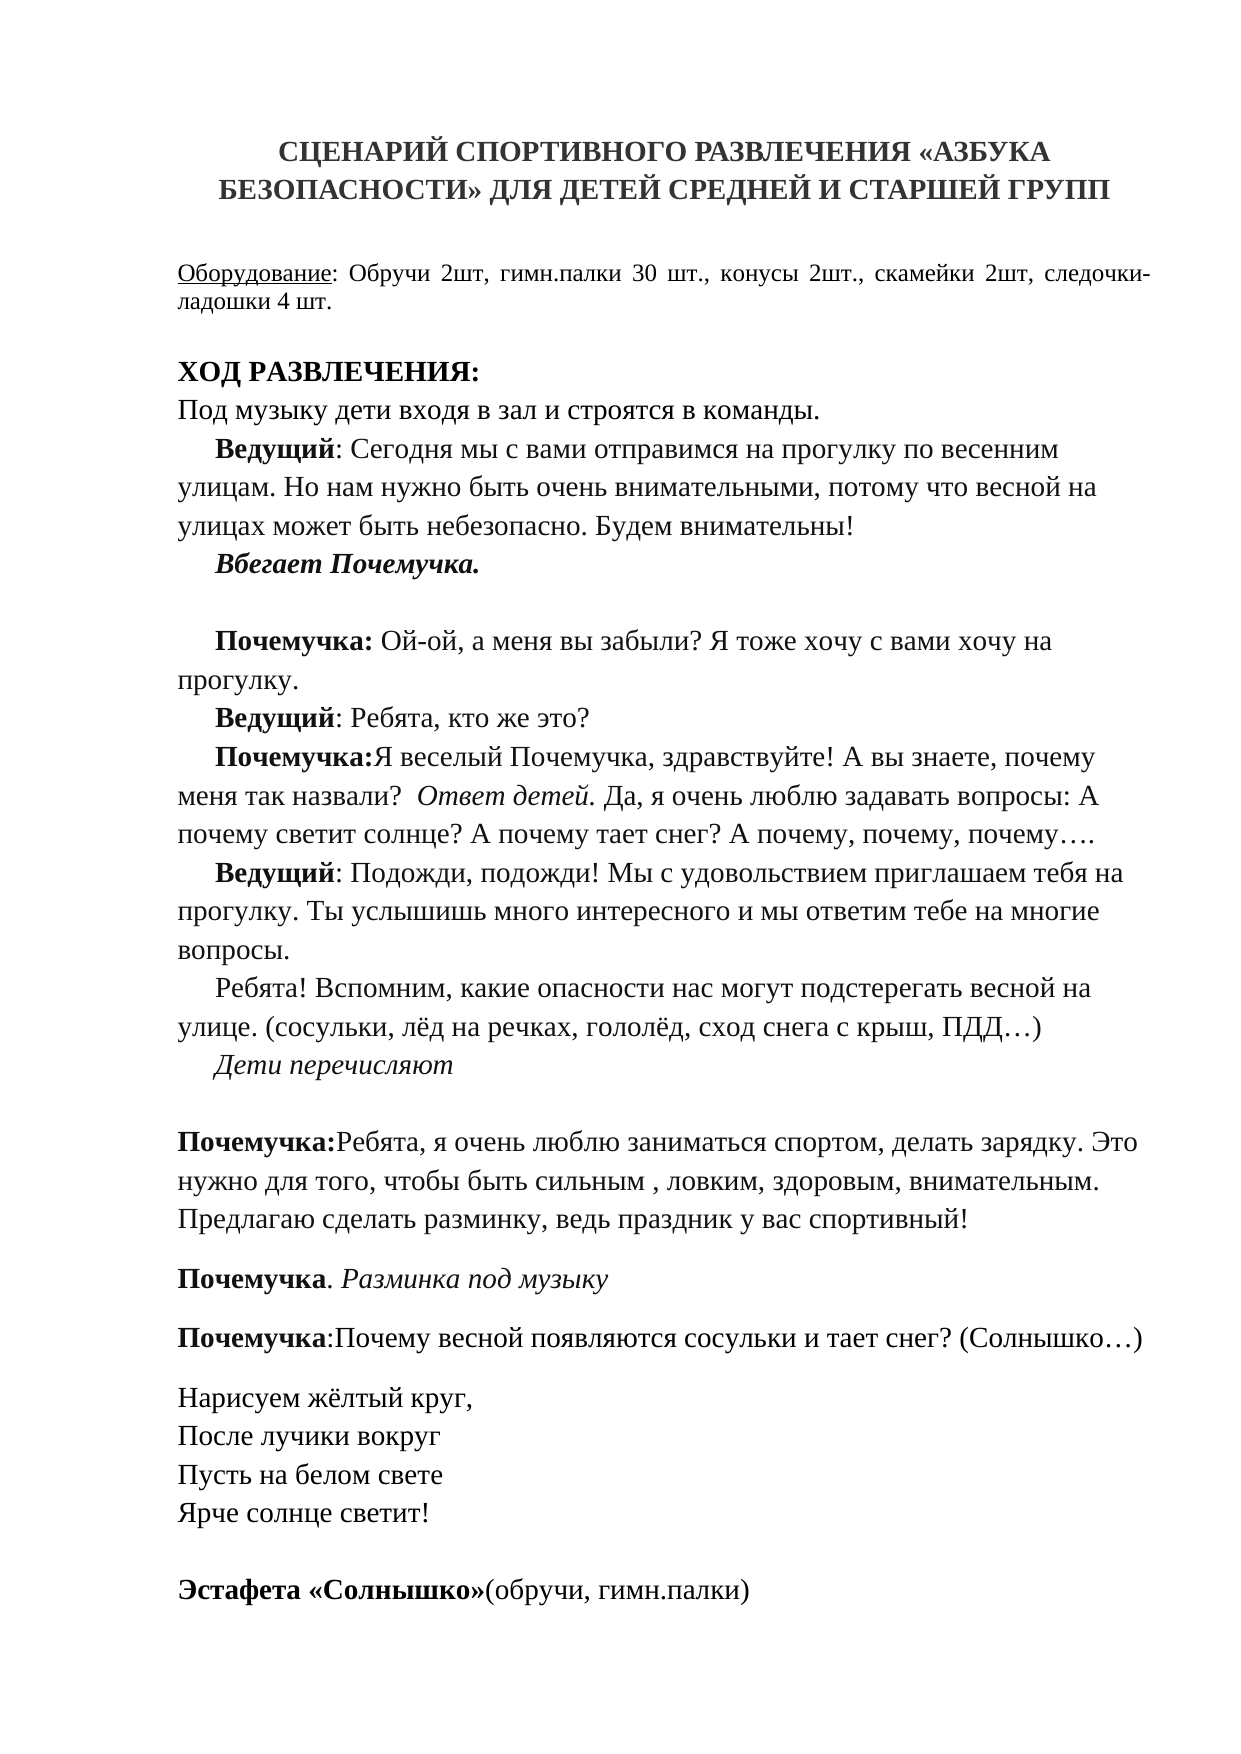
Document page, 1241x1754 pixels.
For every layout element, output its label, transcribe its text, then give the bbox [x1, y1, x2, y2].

text Оборудование: Обручи 2шт, гимн.палки 30 шт., конусы 2шт., скамейки 2шт, следочки-ладошки 4 шт. [177, 258, 1152, 315]
text Эстафета «Солнышко»(обручи, гимн.палки) [177, 1572, 1152, 1606]
text Почемучка:Ребята, я очень люблю заниматься спортом, делать зарядку. Это нужно для того, чтобы быть сильным , ловким, здоровым, внимательным. Предлагаю сделать разминку, ведь праздник у вас спортивный! [177, 1124, 1152, 1235]
text ХОД РАЗВЛЕЧЕНИЯ: [177, 354, 1152, 387]
text Ведущий: Подожди, подожди! Мы с удовольствием приглашаем тебя на прогулку. Ты услышишь много интересного и мы ответим тебе на многие вопросы. [177, 855, 1152, 965]
text Почемучка. Разминка под музыку [177, 1261, 1152, 1294]
text Почемучка:Я веселый Почемучка, здравствуйте! А вы знаете, почему меня так назвали? Ответ детей. Да, я очень люблю задавать вопросы: А почему светит солнце? А почему тает снег? А почему, почему, почему…. [177, 739, 1152, 850]
text Почемучка:Почему весной появляются сосульки и тает снег? (Солнышко…) [177, 1320, 1152, 1354]
text Ведущий: Сегодня мы с вами отправимся на прогулку по весенним улицам. Но нам нужно быть очень внимательными, потому что весной на улицах может быть небезопасно. Будем внимательны! [177, 431, 1152, 541]
text Почемучка: Ой-ой, а меня вы забыли? Я тоже хочу с вами хочу на прогулку. [177, 623, 1152, 696]
text Под музыку дети входя в зал и строятся в команды. [177, 392, 1152, 426]
text После лучики вокруг [177, 1418, 1152, 1452]
text СЦЕНАРИЙ СПОРТИВНОГО РАЗВЛЕЧЕНИЯ «АЗБУКА БЕЗОПАСНОСТИ» ДЛЯ ДЕТЕЙ СРЕДНЕЙ И СТАРШЕЙ ГРУПП [177, 134, 1152, 206]
text Вбегает Почемучка. [177, 546, 1152, 580]
text Нарисуем жёлтый круг, [177, 1380, 1152, 1413]
text Ребята! Вспомним, какие опасности нас могут подстерегать весной на улице. (сосульки, лёд на речках, гололёд, сход снега с крыш, ПДД…) [177, 970, 1152, 1042]
text Ярче солнце светит! [177, 1495, 1152, 1529]
text Пусть на белом свете [177, 1457, 1152, 1490]
text Ведущий: Ребята, кто же это? [177, 701, 1152, 734]
text Дети перечисляют [177, 1047, 1152, 1081]
